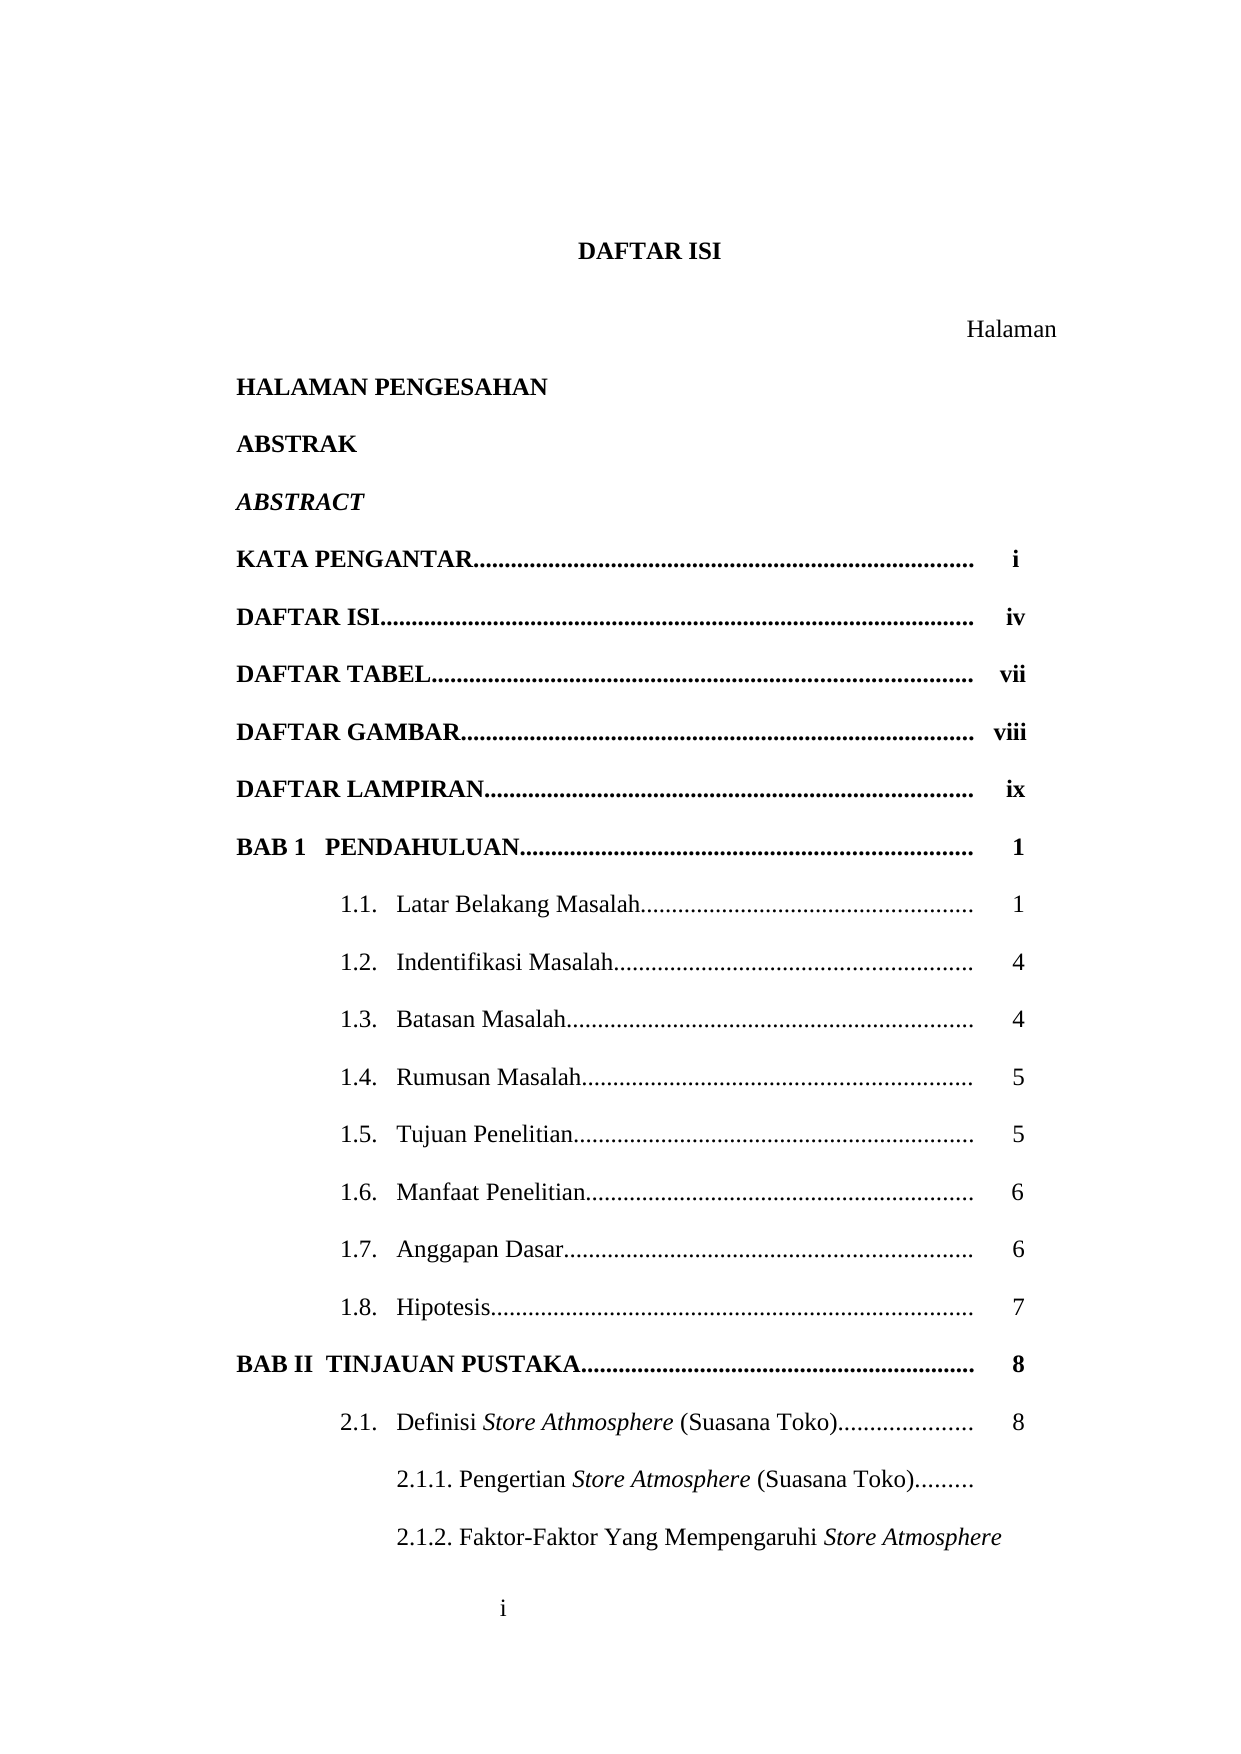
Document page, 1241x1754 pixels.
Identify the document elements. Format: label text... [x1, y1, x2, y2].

text 1.8. Hipotesis 7 [340, 1292, 1063, 1321]
text 1.1. Latar Belakang Masalah 1 [340, 889, 1063, 918]
text ABSTRAK [236, 429, 1063, 458]
text 1.2. Indentifikasi Masalah 4 [340, 947, 1063, 976]
text KATA PENGANTAR i [236, 544, 1063, 573]
text DAFTAR ISI iv [236, 602, 1063, 631]
text Halaman [911, 314, 1063, 343]
text DAFTAR LAMPIRAN ix [236, 774, 1063, 803]
text 1.7. Anggapan Dasar 6 [340, 1234, 1063, 1263]
text 1.6. Manfaat Penelitian 6 [340, 1177, 1063, 1206]
text DAFTAR GAMBAR viii [236, 717, 1063, 746]
text ABSTRACT [236, 487, 1063, 516]
text 1.4. Rumusan Masalah 5 [340, 1062, 1063, 1091]
text 1.3. Batasan Masalah 4 [340, 1004, 1063, 1033]
text DAFTAR TABEL vii [236, 659, 1063, 688]
text 2.1. Definisi Store Athmosphere (Suasana Toko) 8 [310, 1407, 1063, 1436]
text BAB 1 PENDAHULUAN 1 [236, 832, 1063, 861]
text HALAMAN PENGESAHAN [236, 372, 1063, 401]
text 2.1.1. Pengertian Store Atmosphere (Suasana Toko) [310, 1464, 1063, 1493]
text 2.1.2. Faktor-Faktor Yang Mempengaruhi Store Atmosphere [310, 1522, 1063, 1551]
text 1.5. Tujuan Penelitian 5 [340, 1119, 1063, 1148]
text DAFTAR ISI [236, 236, 1063, 265]
text BAB II TINJAUAN PUSTAKA 8 [236, 1349, 1063, 1378]
